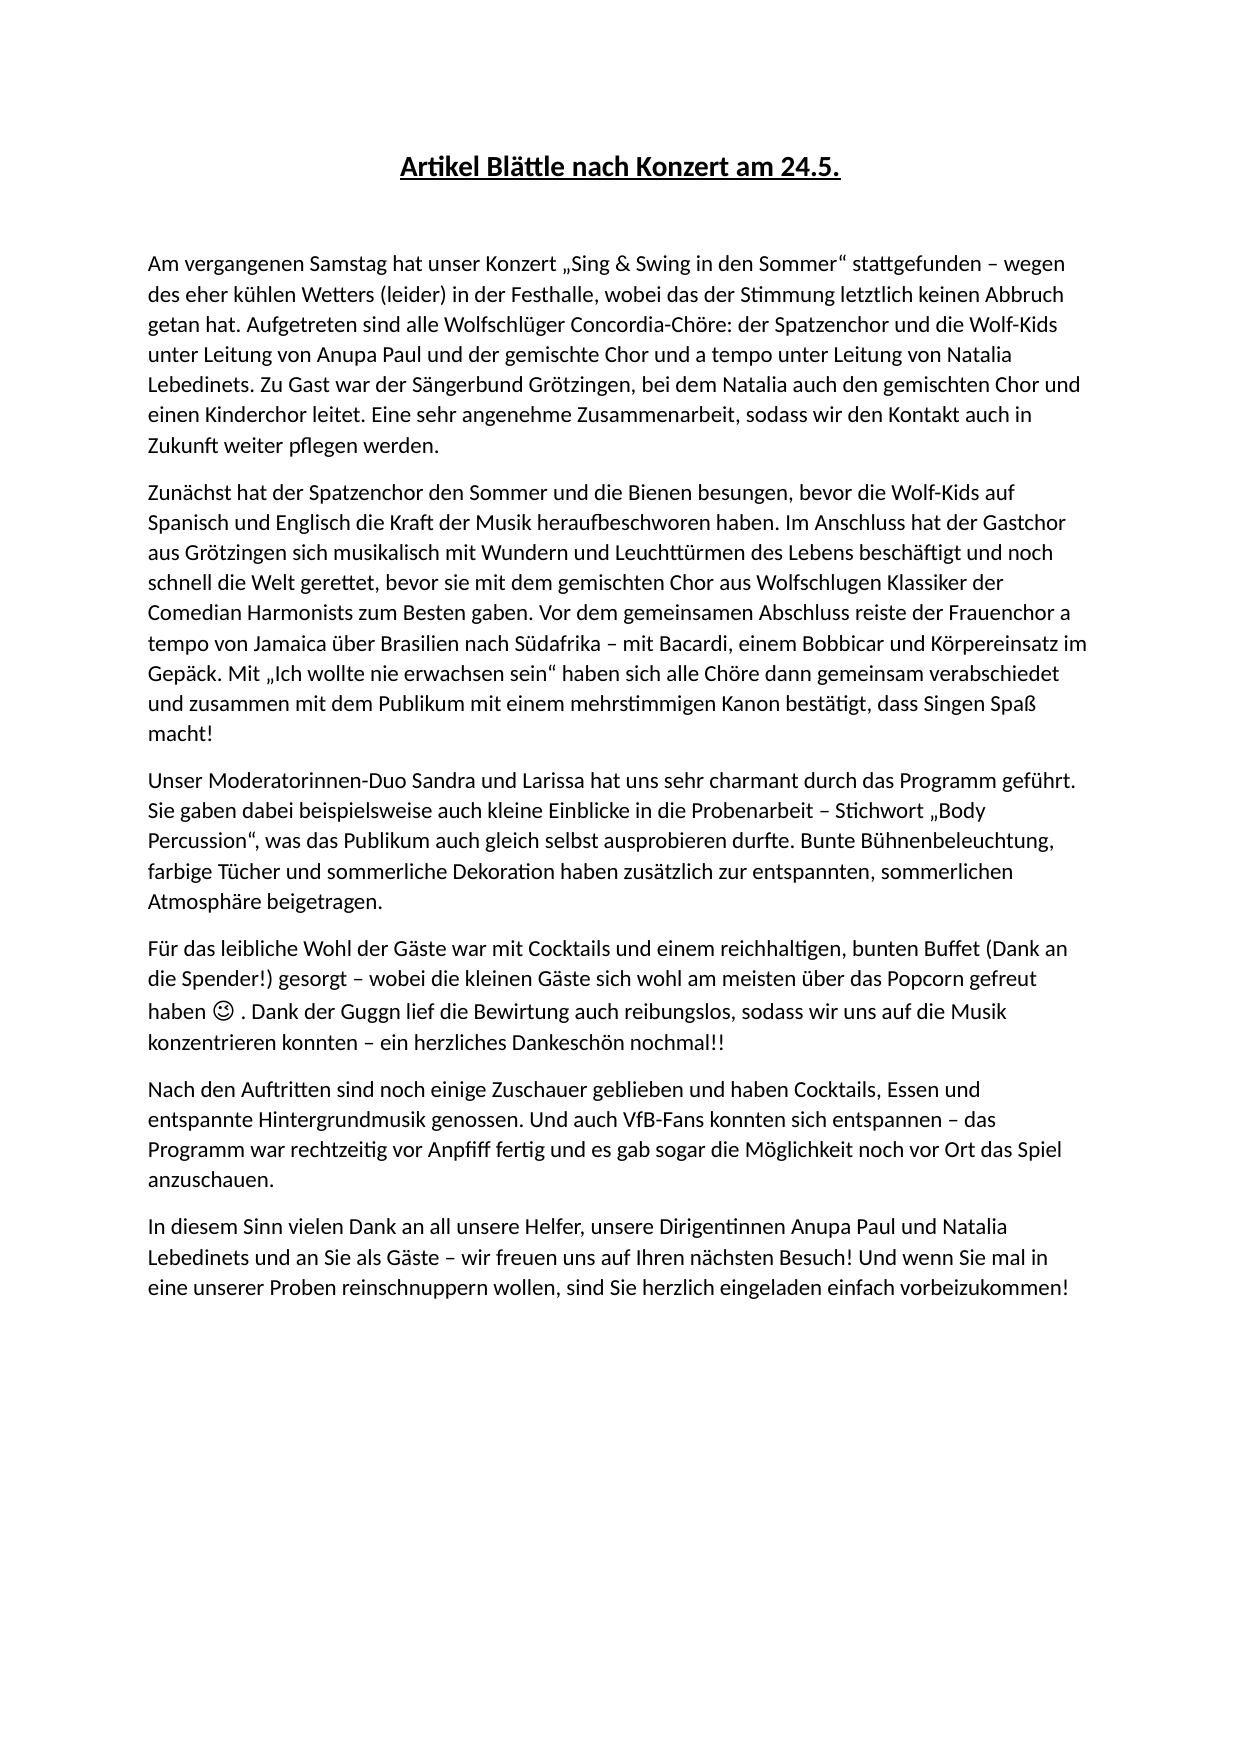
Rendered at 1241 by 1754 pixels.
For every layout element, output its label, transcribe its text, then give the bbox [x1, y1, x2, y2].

text Zunächst hat der Spatzenchor den Sommer und die Bienen besungen, bevor die Wolf-Kids auf Spanisch und Englisch die Kraft der Musik heraufbeschworen haben. Im Anschluss hat der Gastchor aus Grötzingen sich musikalisch mit Wundern und Leuchttürmen des Lebens beschäftigt und noch schnell die Welt gerettet, bevor sie mit dem gemischten Chor aus Wolfschlugen Klassiker der Comedian Harmonists zum Besten gaben. Vor dem gemeinsamen Abschluss reiste der Frauenchor a tempo von Jamaica über Brasilien nach Südafrika – mit Bacardi, einem Bobbicar und Körpereinsatz im Gepäck. Mit „Ich wollte nie erwachsen sein“ haben sich alle Chöre dann gemeinsam verabschiedet und zusammen mit dem Publikum mit einem mehrstimmigen Kanon bestätigt, dass Singen Spaß macht! [148, 478, 1093, 747]
text Für das leibliche Wohl der Gäste war mit Cocktails und einem reichhaltigen, bunten Buffet (Dank an die Spender!) gesorgt – wobei die kleinen Gäste sich wohl am meisten über das Popcorn gefreut haben . Dank der Guggn lief die Bewirtung auch reibungslos, sodass wir uns auf die Musik konzentrieren konnten – ein herzliches Dankeschön nochmal!! [148, 934, 1093, 1056]
text Nach den Auftritten sind noch einige Zuschauer geblieben und haben Cocktails, Essen und entspannte Hintergrundmusik genossen. Und auch VfB-Fans konnten sich entspannen – das Programm war rechtzeitig vor Anpfiff fertig und es gab sogar die Möglichkeit noch vor Ort das Spiel anzuschauen. [148, 1075, 1093, 1194]
text In diesem Sinn vielen Dank an all unsere Helfer, unsere Dirigentinnen Anupa Paul und Natalia Lebedinets und an Sie als Gäste – wir freuen uns auf Ihren nächsten Besuch! Und wenn Sie mal in eine unserer Proben reinschnuppern wollen, sind Sie herzlich eingeladen einfach vorbeizukommen! [148, 1212, 1093, 1301]
text Unser Moderatorinnen-Duo Sandra und Larissa hat uns sehr charmant durch das Programm geführt. Sie gaben dabei beispielsweise auch kleine Einblicke in die Probenarbeit – Stichwort „Body Percussion“, was das Publikum auch gleich selbst ausprobieren durfte. Bunte Bühnenbeleuchtung, farbige Tücher und sommerliche Dekoration haben zusätzlich zur entspannten, sommerlichen Atmosphäre beigetragen. [148, 766, 1093, 915]
text Am vergangenen Samstag hat unser Konzert „Sing & Swing in den Sommer“ stattgefunden – wegen des eher kühlen Wetters (leider) in der Festhalle, wobei das der Stimmung letztlich keinen Abbruch getan hat. Aufgetreten sind alle Wolfschlüger Concordia-Chöre: der Spatzenchor und die Wolf-Kids unter Leitung von Anupa Paul und der gemischte Chor und a tempo unter Leitung von Natalia Lebedinets. Zu Gast war der Sängerbund Grötzingen, bei dem Natalia auch den gemischten Chor und einen Kinderchor leitet. Eine sehr angenehme Zusammenarbeit, sodass wir den Kontakt auch in Zukunft weiter pflegen werden. [148, 249, 1093, 459]
text Artikel Blättle nach Konzert am 24.5. [148, 148, 1093, 183]
